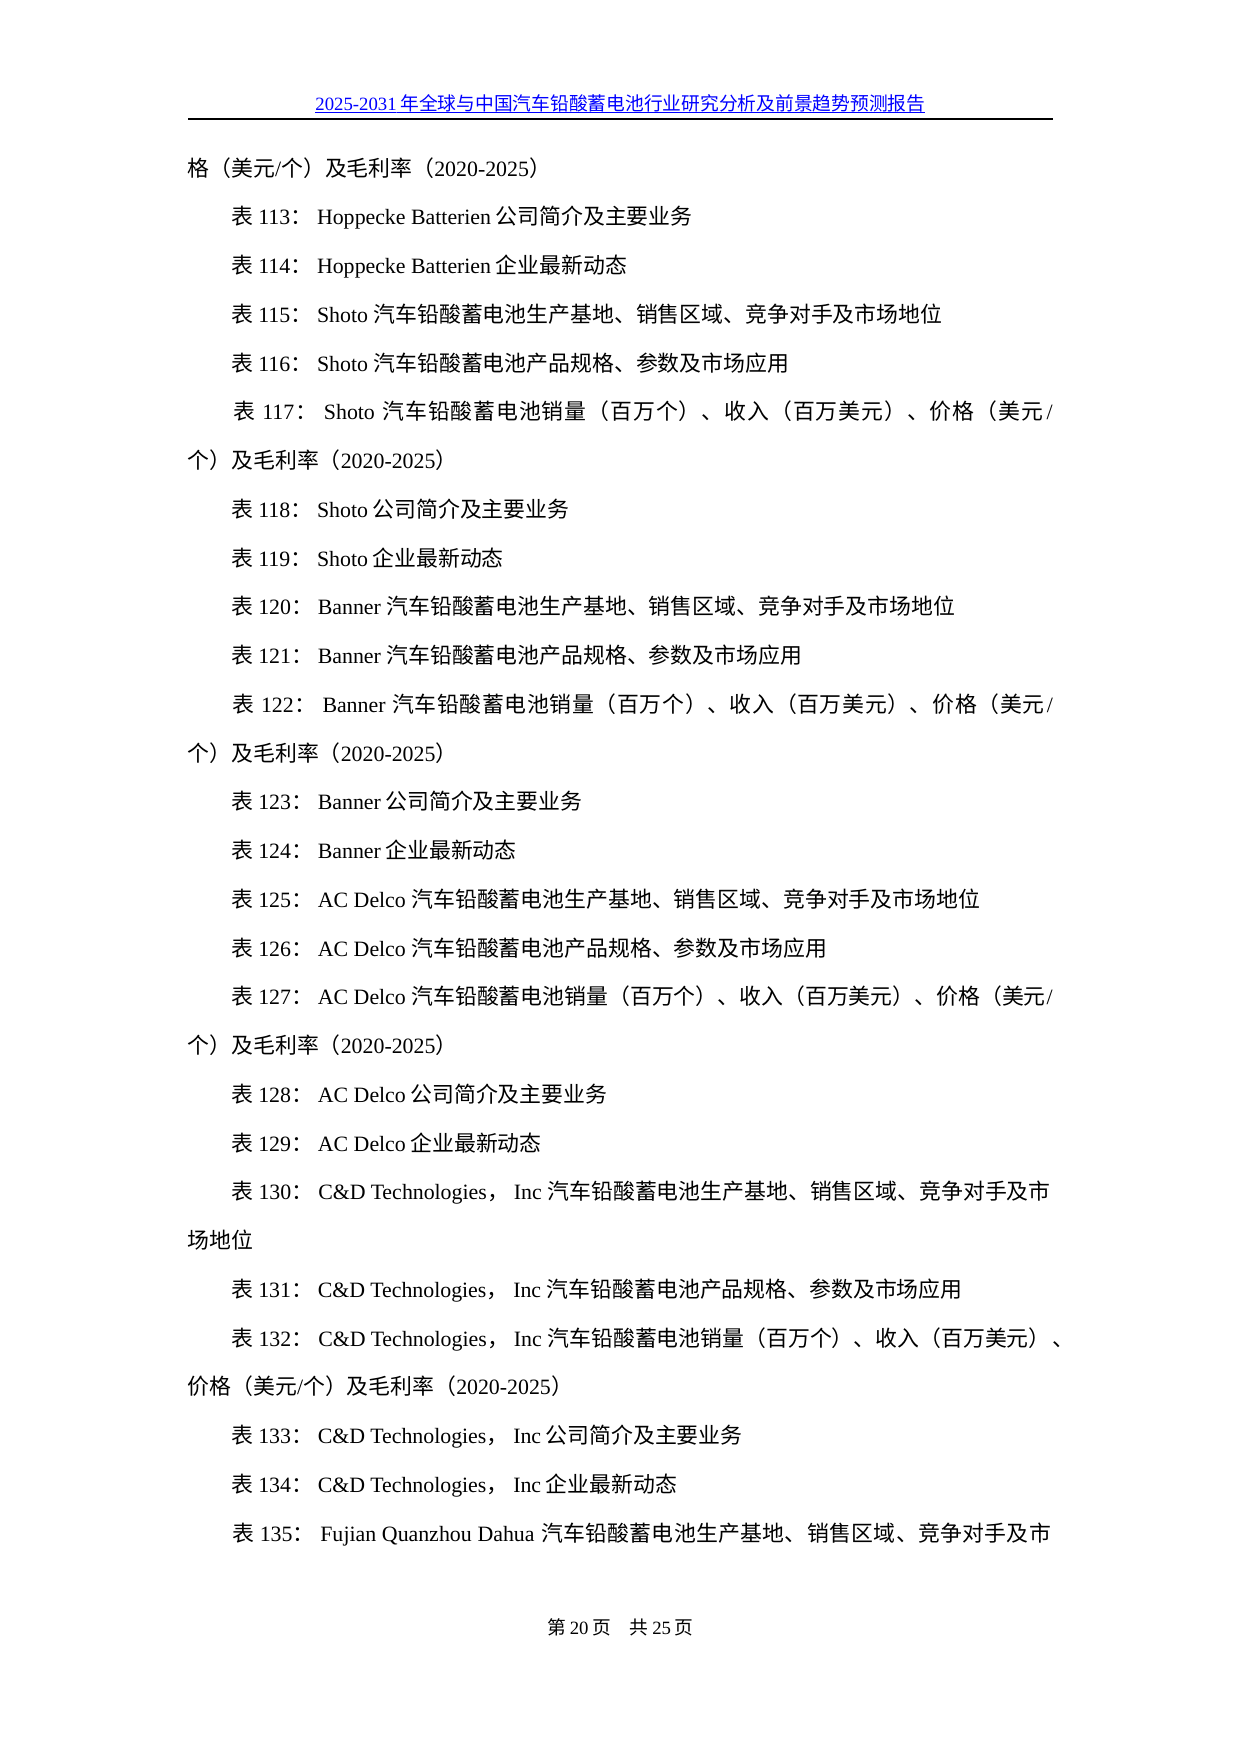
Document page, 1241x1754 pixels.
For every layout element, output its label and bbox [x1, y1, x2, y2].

text [187, 150, 1053, 1548]
